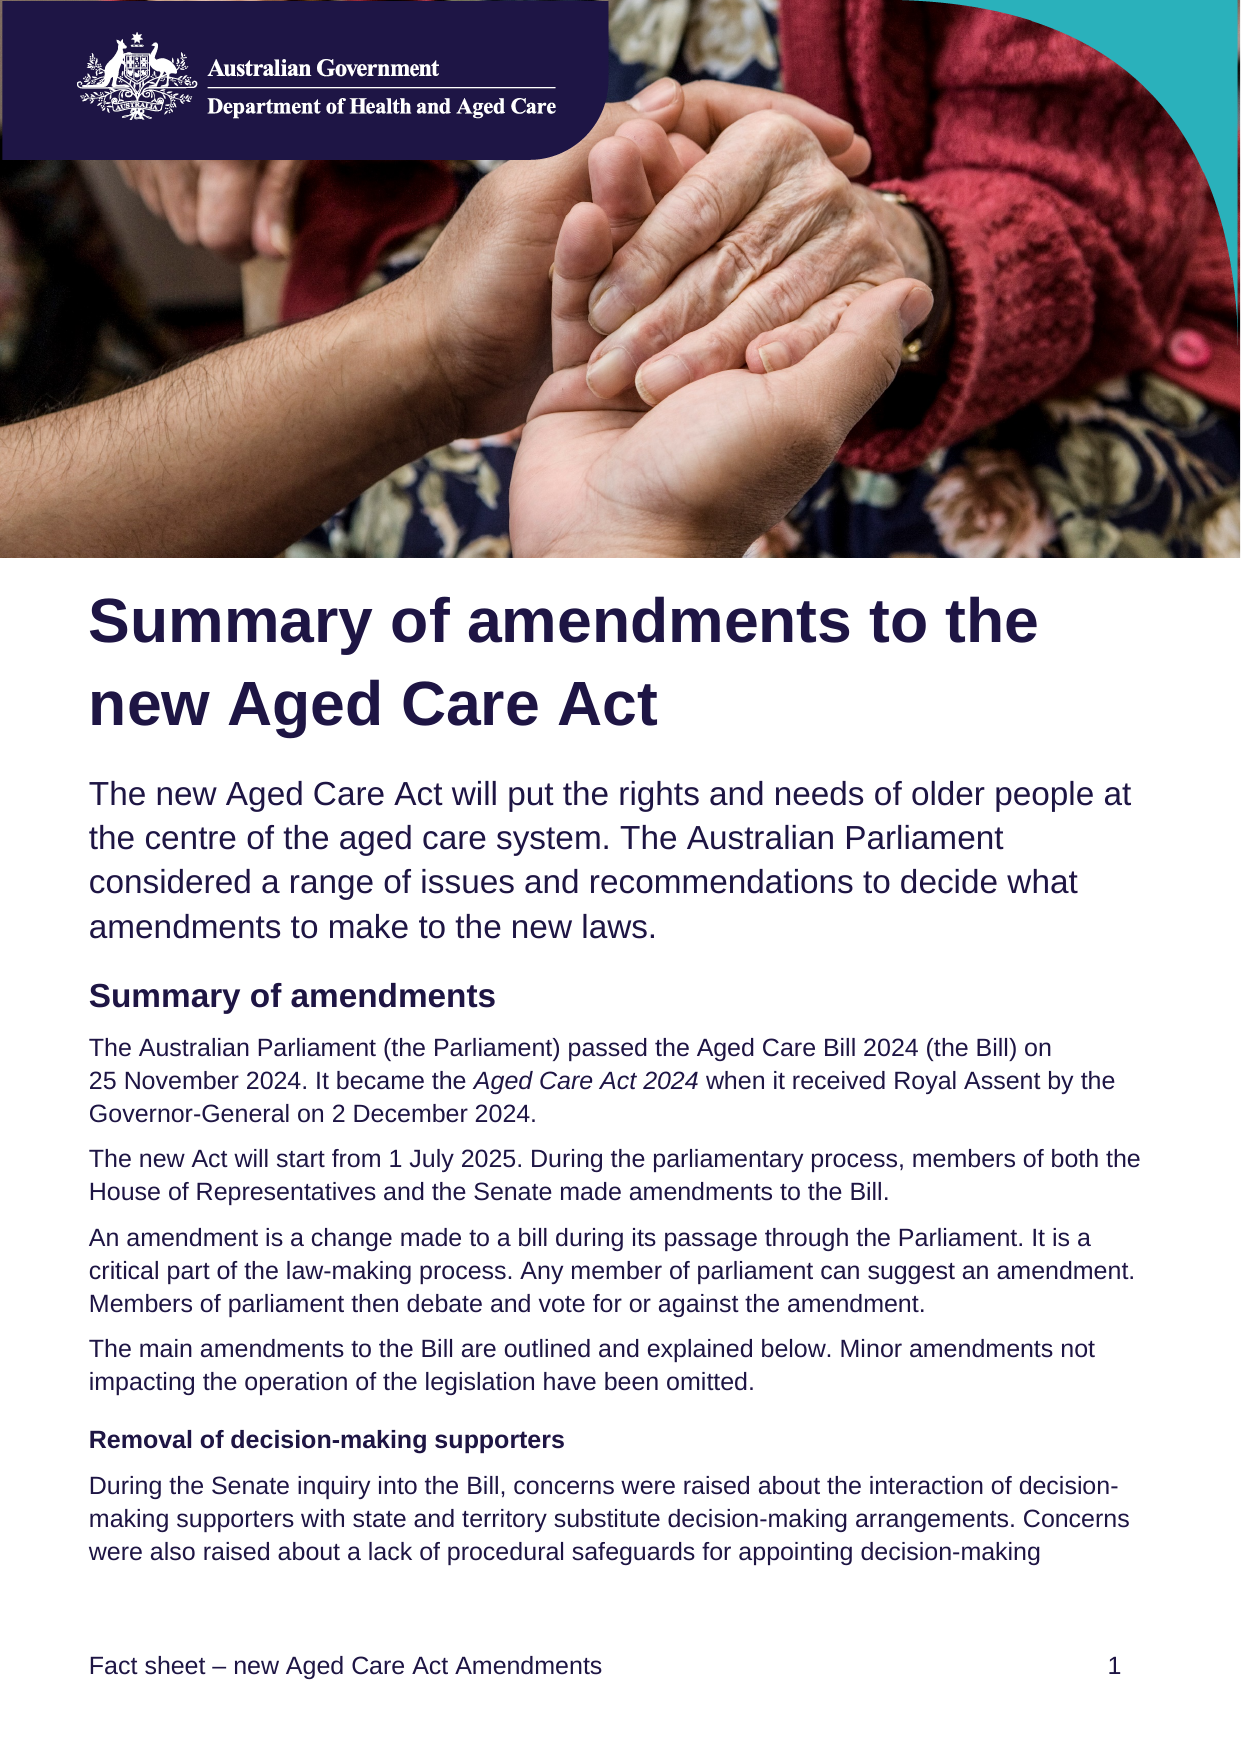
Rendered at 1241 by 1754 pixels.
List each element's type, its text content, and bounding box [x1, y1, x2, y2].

text The new Act will start from 1 July 2025. During the parliamentary process, members of both the House of Representatives and the Senate made amendments to the Bill. [89, 1144, 1152, 1206]
text The main amendments to the Bill are outlined and explained below. Minor amendments not impacting the operation of the legislation have been omitted. [89, 1334, 1152, 1396]
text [89, 1471, 1152, 1566]
text An amendment is a change made to a bill during its passage through the Parliament. It is a critical part of the law-making process. Any member of parliament can suggest an amendment. Members of parliament then debate and vote for or against the amendment. [89, 1223, 1152, 1317]
subtitle Summary of amendments to the new Aged Care Act [89, 584, 1152, 738]
picture [0, 0, 1241, 558]
text The Australian Parliament (the Parliament) passed the Aged Care Bill 2024 (the Bill) on 25 November 2024. It became the Aged Care Act 2024 when it received Royal Assent by the Governor-General on 2 December 2024. [89, 1033, 1152, 1127]
subtitle The new Aged Care Act will put the rights and needs of older people at the centre of the aged care system. The Australian Parliament considered a range of issues and recommendations to decide what amendments to make to the new laws. [89, 774, 1152, 945]
subtitle Summary of amendments [89, 976, 1152, 1014]
text Removal of decision-making supporters [89, 1425, 1152, 1454]
